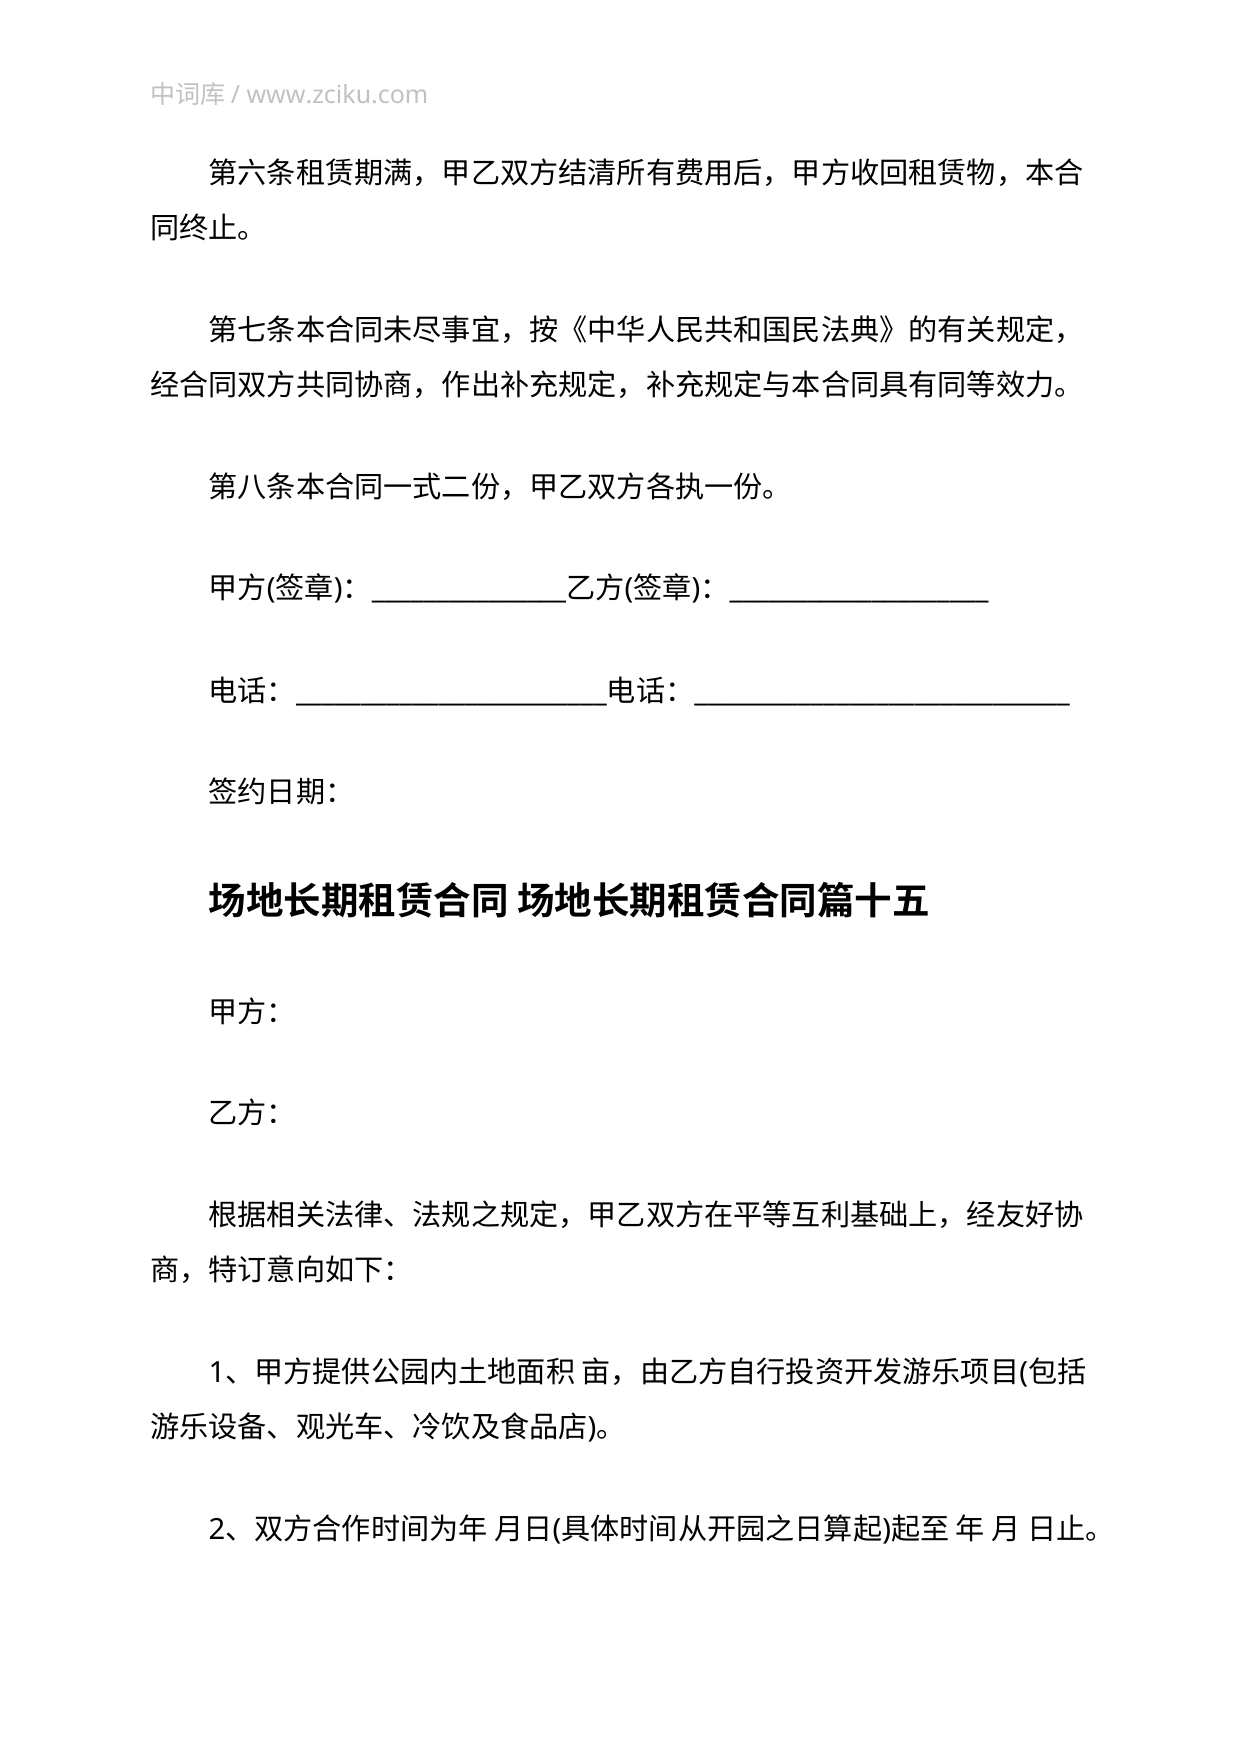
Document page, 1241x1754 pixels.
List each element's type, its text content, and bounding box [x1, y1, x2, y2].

text 签约日期： [150, 769, 1090, 811]
text 甲方(签章)：_______________乙方(签章)：____________________ [150, 565, 1090, 607]
text 乙方： [150, 1090, 1090, 1132]
text 1、甲方提供公园内土地面积 亩，由乙方自行投资开发游乐项目(包括游乐设备、观光车、冷饮及食品店)。 [150, 1348, 1090, 1446]
text 第六条租赁期满，甲乙双方结清所有费用后，甲方收回租赁物，本合同终止。 [150, 150, 1090, 247]
text 根据相关法律、法规之规定，甲乙双方在平等互利基础上，经友好协商，特订意向如下： [150, 1192, 1090, 1289]
text 2、双方合作时间为年 月日(具体时间从开园之日算起)起至 年 月 日止。 [150, 1505, 1090, 1548]
text 第八条本合同一式二份，甲乙双方各执一份。 [150, 463, 1090, 506]
text 第七条本合同未尽事宜，按《中华人民共和国民法典》的有关规定，经合同双方共同协商，作出补充规定，补充规定与本合同具有同等效力。 [150, 307, 1090, 404]
text 场地长期租赁合同 场地长期租赁合同篇十五 [150, 871, 1090, 925]
text 电话：________________________电话：_____________________________ [150, 667, 1090, 709]
text 甲方： [150, 988, 1090, 1031]
